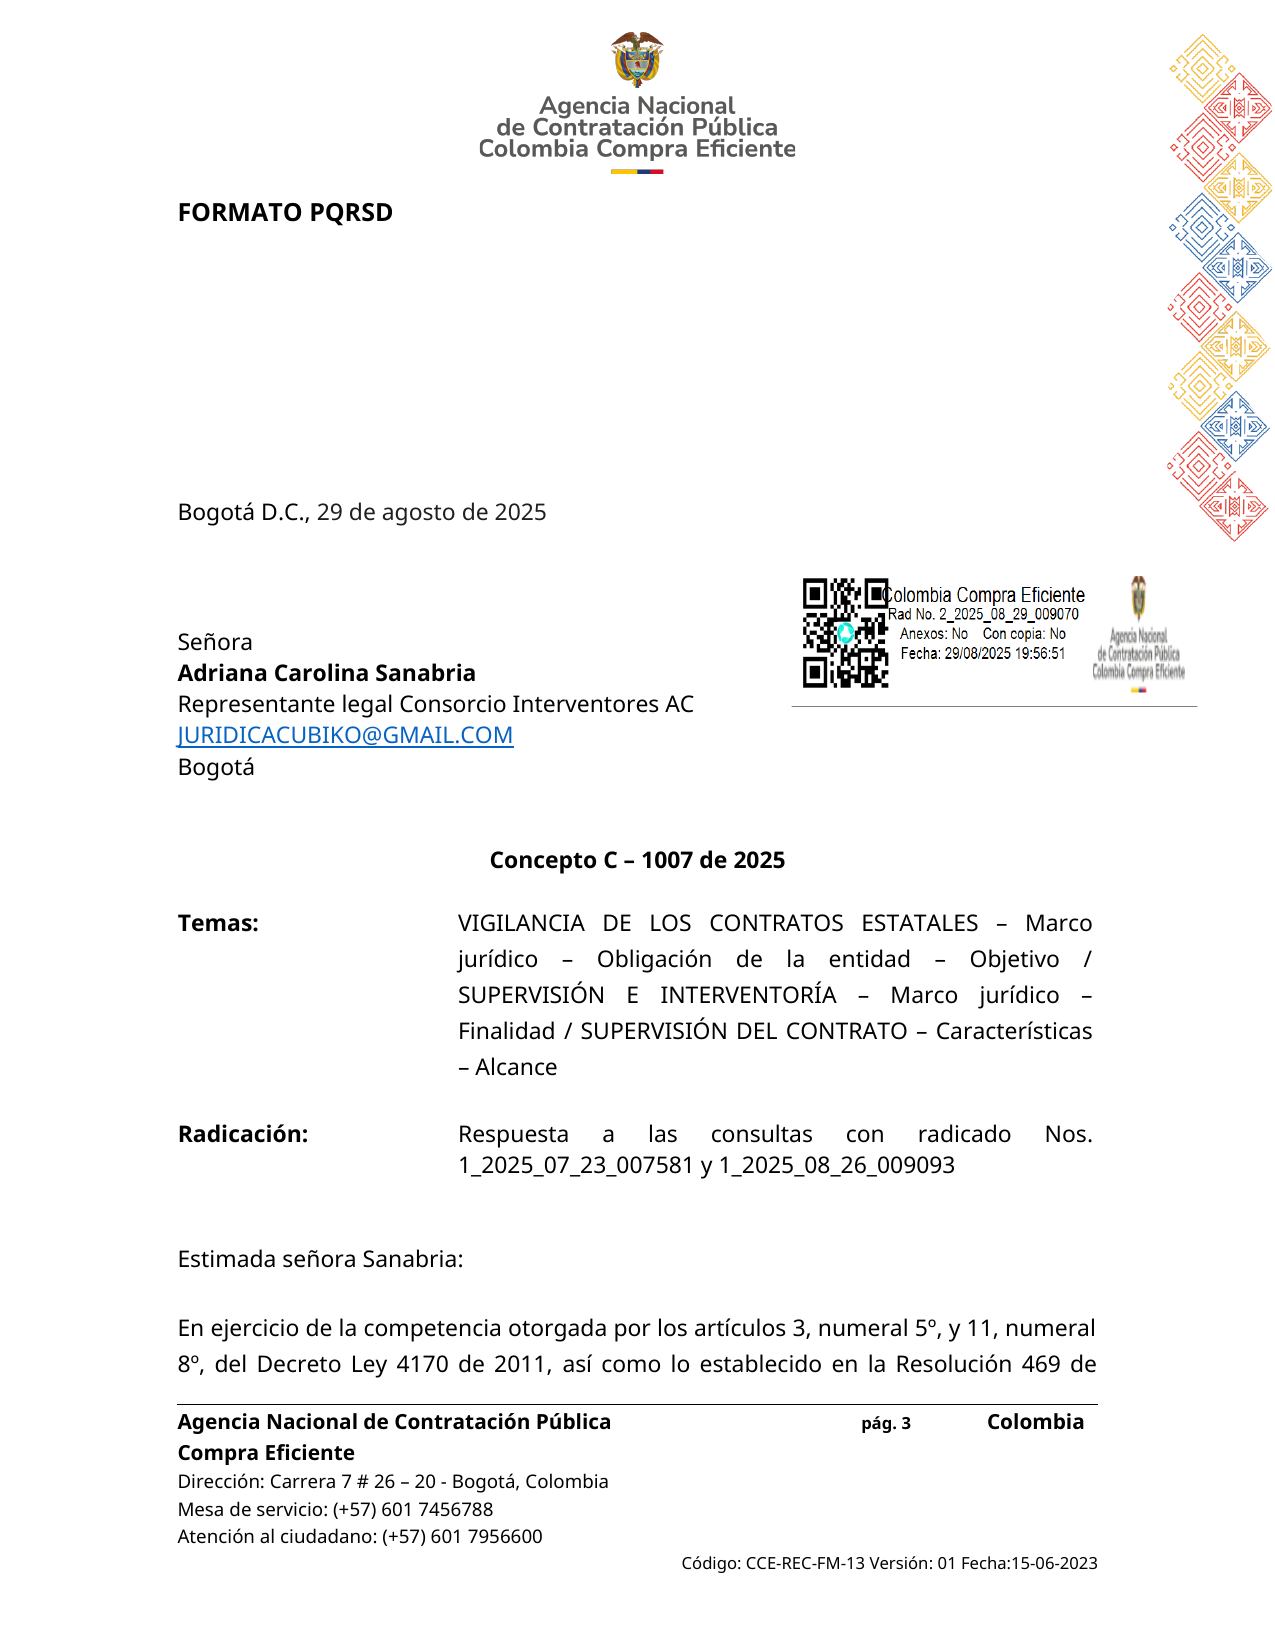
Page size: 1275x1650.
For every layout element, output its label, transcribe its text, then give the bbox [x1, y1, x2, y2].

picture [479, 32, 796, 174]
table_cell Radicación: [178, 1118, 458, 1180]
text Adriana Carolina Sanabria [177, 657, 791, 688]
text JURIDICACUBIKO@GMAIL.COM [177, 719, 1098, 751]
table_cell Respuesta a las consultas con radicado Nos. 1_2025_07_23_007581 y 1_2025_08_26_009093 [458, 1118, 1093, 1180]
text Estimada señora Sanabria: [177, 1243, 1098, 1274]
text Representante legal Consorcio Interventores AC [177, 688, 1098, 719]
table_header VIGILANCIA DE LOS CONTRATOS ESTATALES – Marco jurídico – Obligación de la entidad – Objetivo / SUPERVISIÓN E INTERVENTORÍA – Marco jurídico – Finalidad / SUPERVISIÓN DEL CONTRATO – Características – Alcance [458, 907, 1093, 1118]
picture [1165, 33, 1272, 539]
text Bogotá [177, 751, 1098, 782]
text Señora [177, 626, 791, 657]
text Concepto C – 1007 de 2025 [177, 844, 1098, 876]
text Bogotá D.C., 29 de agosto de 2025 [177, 496, 1098, 527]
table_header Temas: [178, 907, 458, 1118]
